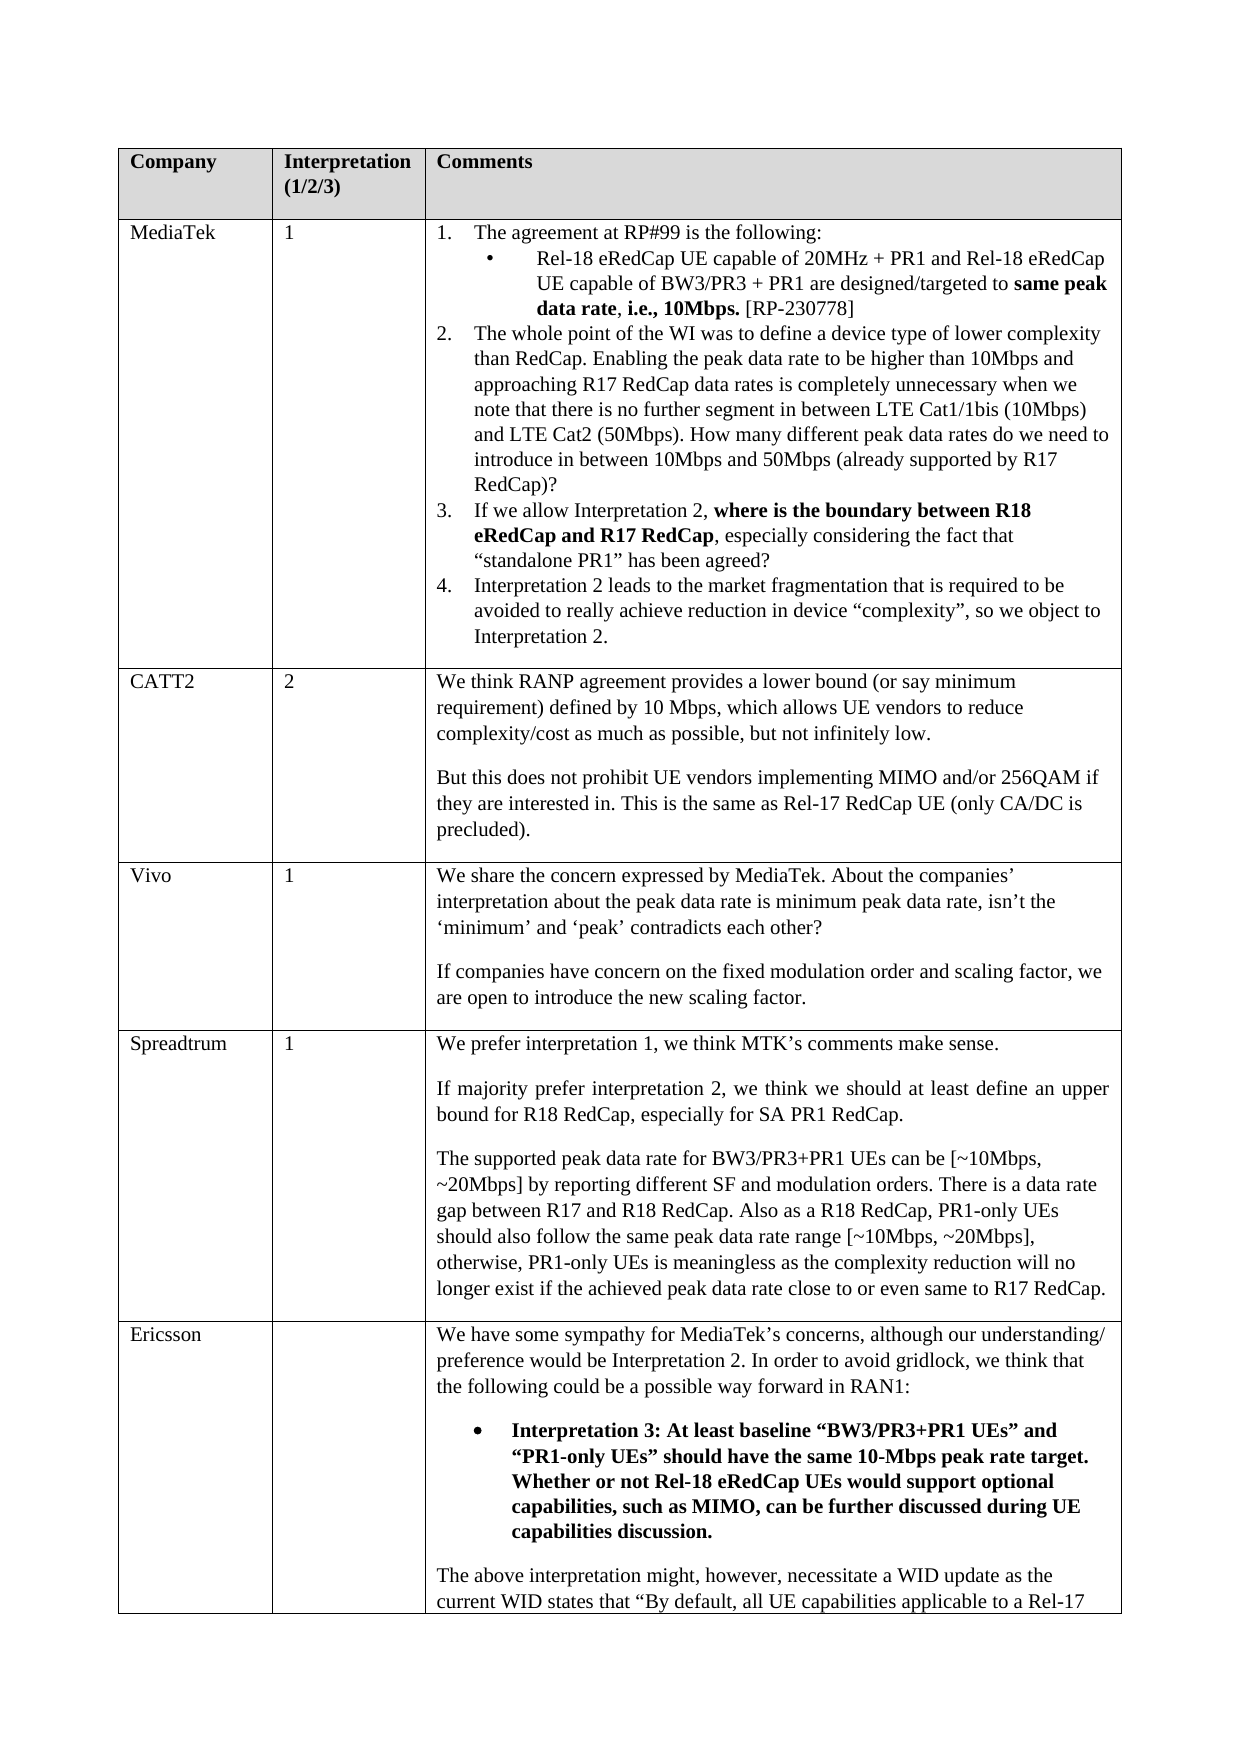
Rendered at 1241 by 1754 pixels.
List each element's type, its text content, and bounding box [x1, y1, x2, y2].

table_cell Vivo [119, 863, 272, 1030]
table_cell Comments [426, 149, 1121, 219]
table_cell CATT2 [119, 669, 272, 862]
table_cell 1 [273, 220, 425, 668]
table_cell 2 [273, 669, 425, 862]
table_cell 1 [273, 1031, 425, 1321]
table_cell We prefer interpretation 1, we think MTK’s comments make sense. If majority prefer interpretation 2, we think we should at least define an upper bound for R18 RedCap, especially for SA PR1 RedCap. The supported peak data rate for BW3/PR3+PR1 UEs can be [~10Mbps, ~20Mbps] by reporting different SF and modulation orders. There is a data rate gap between R17 and R18 RedCap. Also as a R18 RedCap, PR1-only UEs should also follow the same peak data rate range [~10Mbps, ~20Mbps], otherwise, PR1-only UEs is meaningless as the complexity reduction will no longer exist if the achieved peak data rate close to or even same to R17 RedCap. [426, 1031, 1121, 1321]
table_cell Interpretation (1/2/3) [273, 149, 425, 219]
table_cell We think RANP agreement provides a lower bound (or say minimum requirement) defined by 10 Mbps, which allows UE vendors to reduce complexity/cost as much as possible, but not infinitely low. But this does not prohibit UE vendors implementing MIMO and/or 256QAM if they are interested in. This is the same as Rel-17 RedCap UE (only CA/DC is precluded). [426, 669, 1121, 862]
table_cell MediaTek [119, 220, 272, 668]
table_cell 1 [273, 863, 425, 1030]
table_cell Company [119, 149, 272, 219]
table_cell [426, 1322, 1121, 1613]
table_cell Spreadtrum [119, 1031, 272, 1321]
table_cell We share the concern expressed by MediaTek. About the companies’ interpretation about the peak data rate is minimum peak data rate, isn’t the ‘minimum’ and ‘peak’ contradicts each other? If companies have concern on the fixed modulation order and scaling factor, we are open to introduce the new scaling factor. [426, 863, 1121, 1030]
table_cell The agreement at RP#99 is the following: Rel-18 eRedCap UE capable of 20MHz + PR1 and Rel-18 eRedCap UE capable of BW3/PR3 + PR1 are designed/targeted to same peak data rate, i.e., 10Mbps. [RP-230778] The whole point of the WI was to define a device type of lower complexity than RedCap. Enabling the peak data rate to be higher than 10Mbps and approaching R17 RedCap data rates is completely unnecessary when we note that there is no further segment in between LTE Cat1/1bis (10Mbps) and LTE Cat2 (50Mbps). How many different peak data rates do we need to introduce in between 10Mbps and 50Mbps (already supported by R17 RedCap)? If we allow Interpretation 2, where is the boundary between R18 eRedCap and R17 RedCap, especially considering the fact that “standalone PR1” has been agreed? Interpretation 2 leads to the market fragmentation that is required to be avoided to really achieve reduction in device “complexity”, so we object to Interpretation 2. [426, 220, 1121, 668]
table_cell [273, 1322, 425, 1613]
table_cell Ericsson [119, 1322, 272, 1613]
